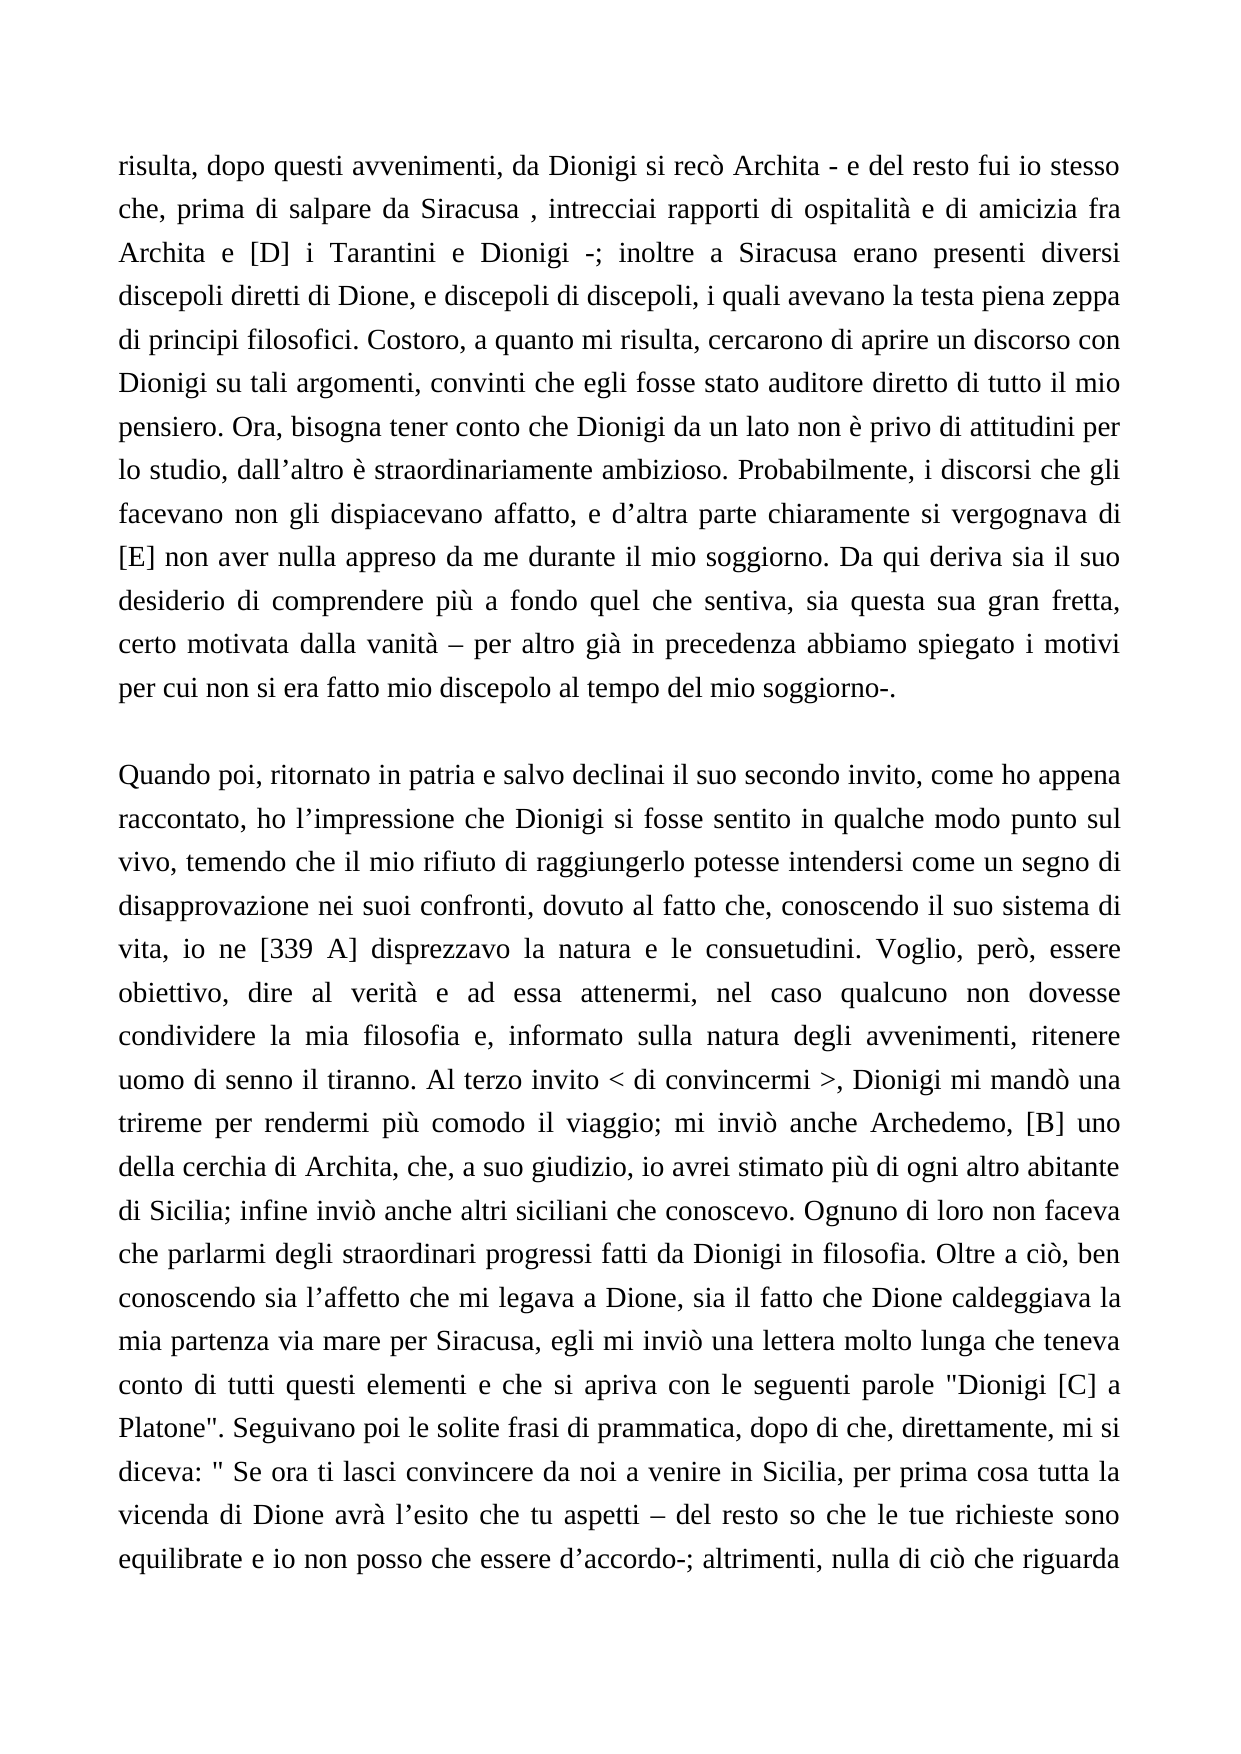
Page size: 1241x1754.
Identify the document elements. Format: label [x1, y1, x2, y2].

text [118, 148, 1122, 704]
text [118, 757, 1122, 1574]
